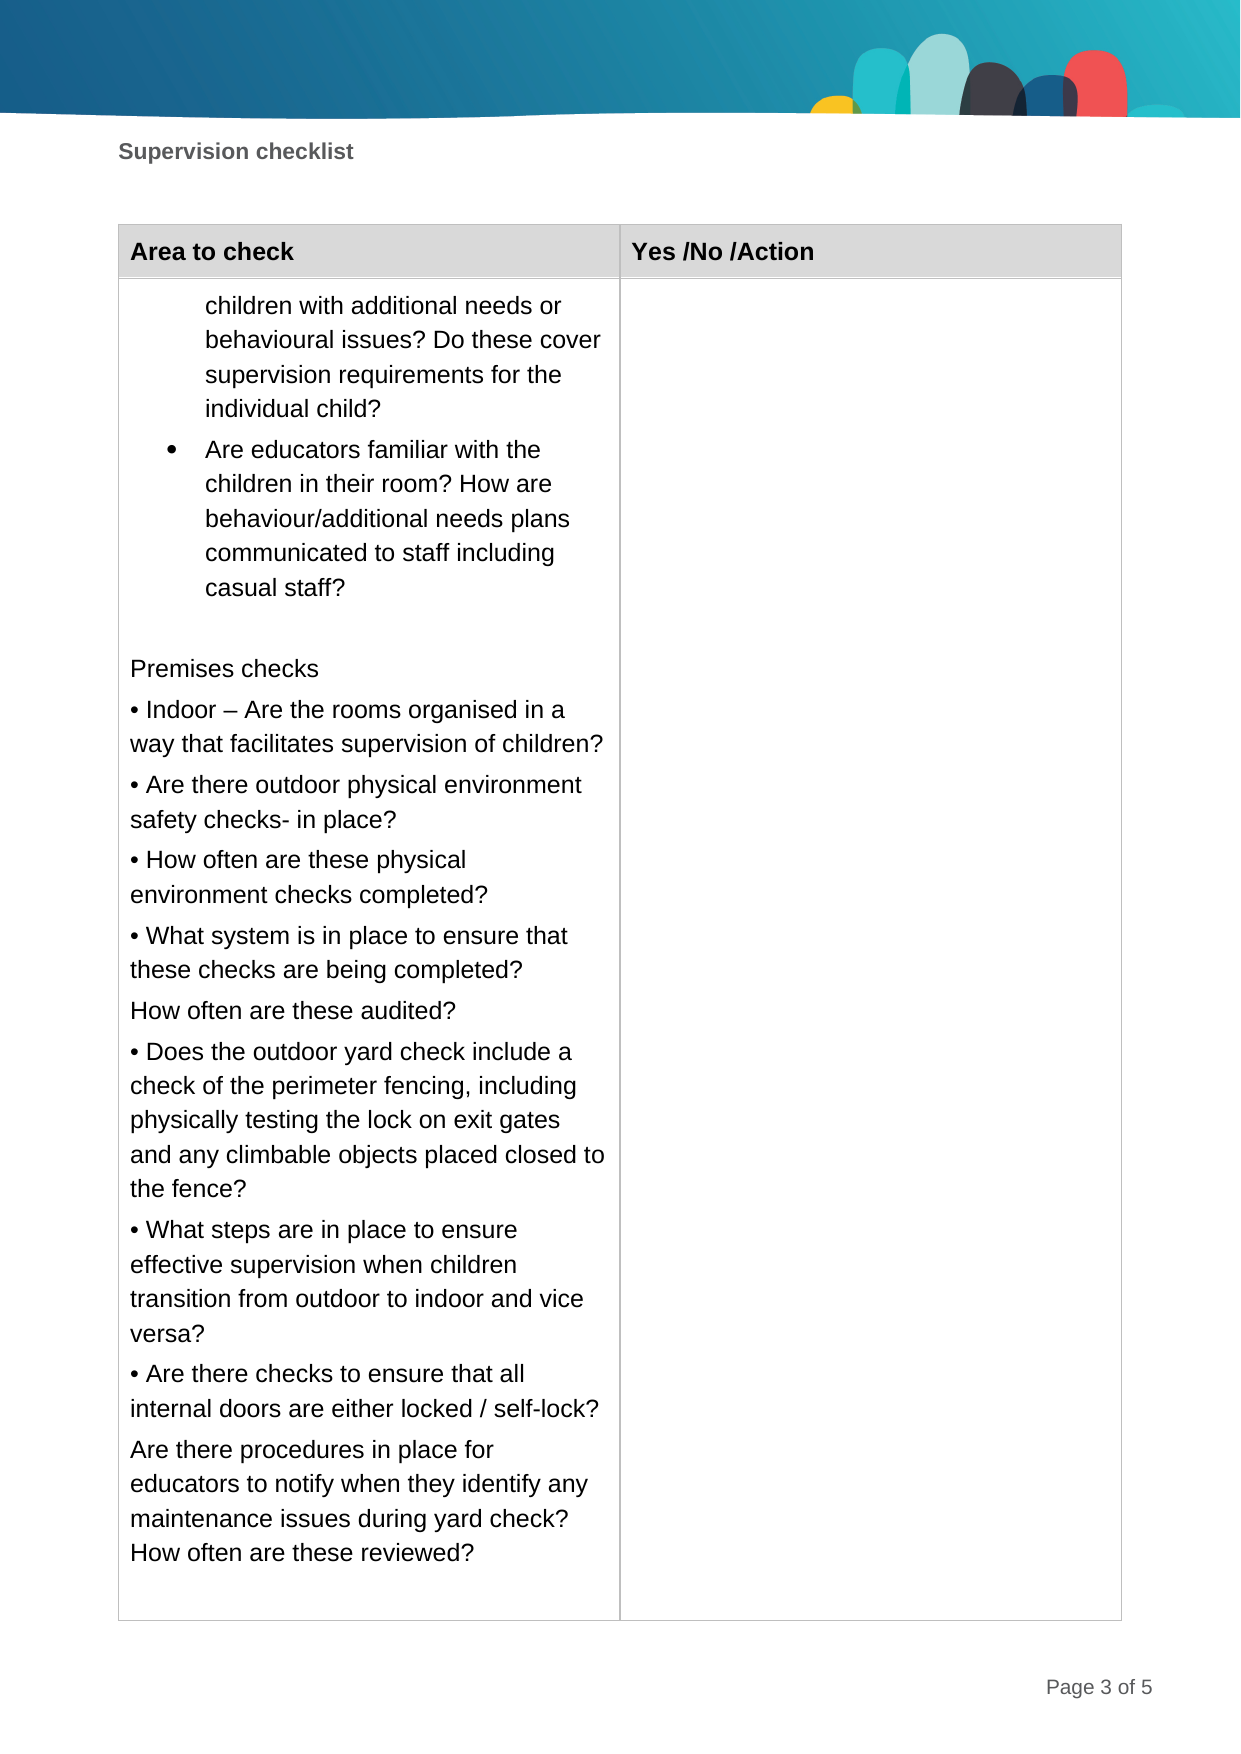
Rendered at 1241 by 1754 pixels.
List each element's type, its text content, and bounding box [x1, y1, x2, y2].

table_header Yes /No /Action [621, 225, 1121, 277]
table_cell [621, 279, 1121, 1619]
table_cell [119, 279, 619, 1619]
picture [0, 0, 1241, 120]
table_header Area to check [119, 225, 619, 277]
